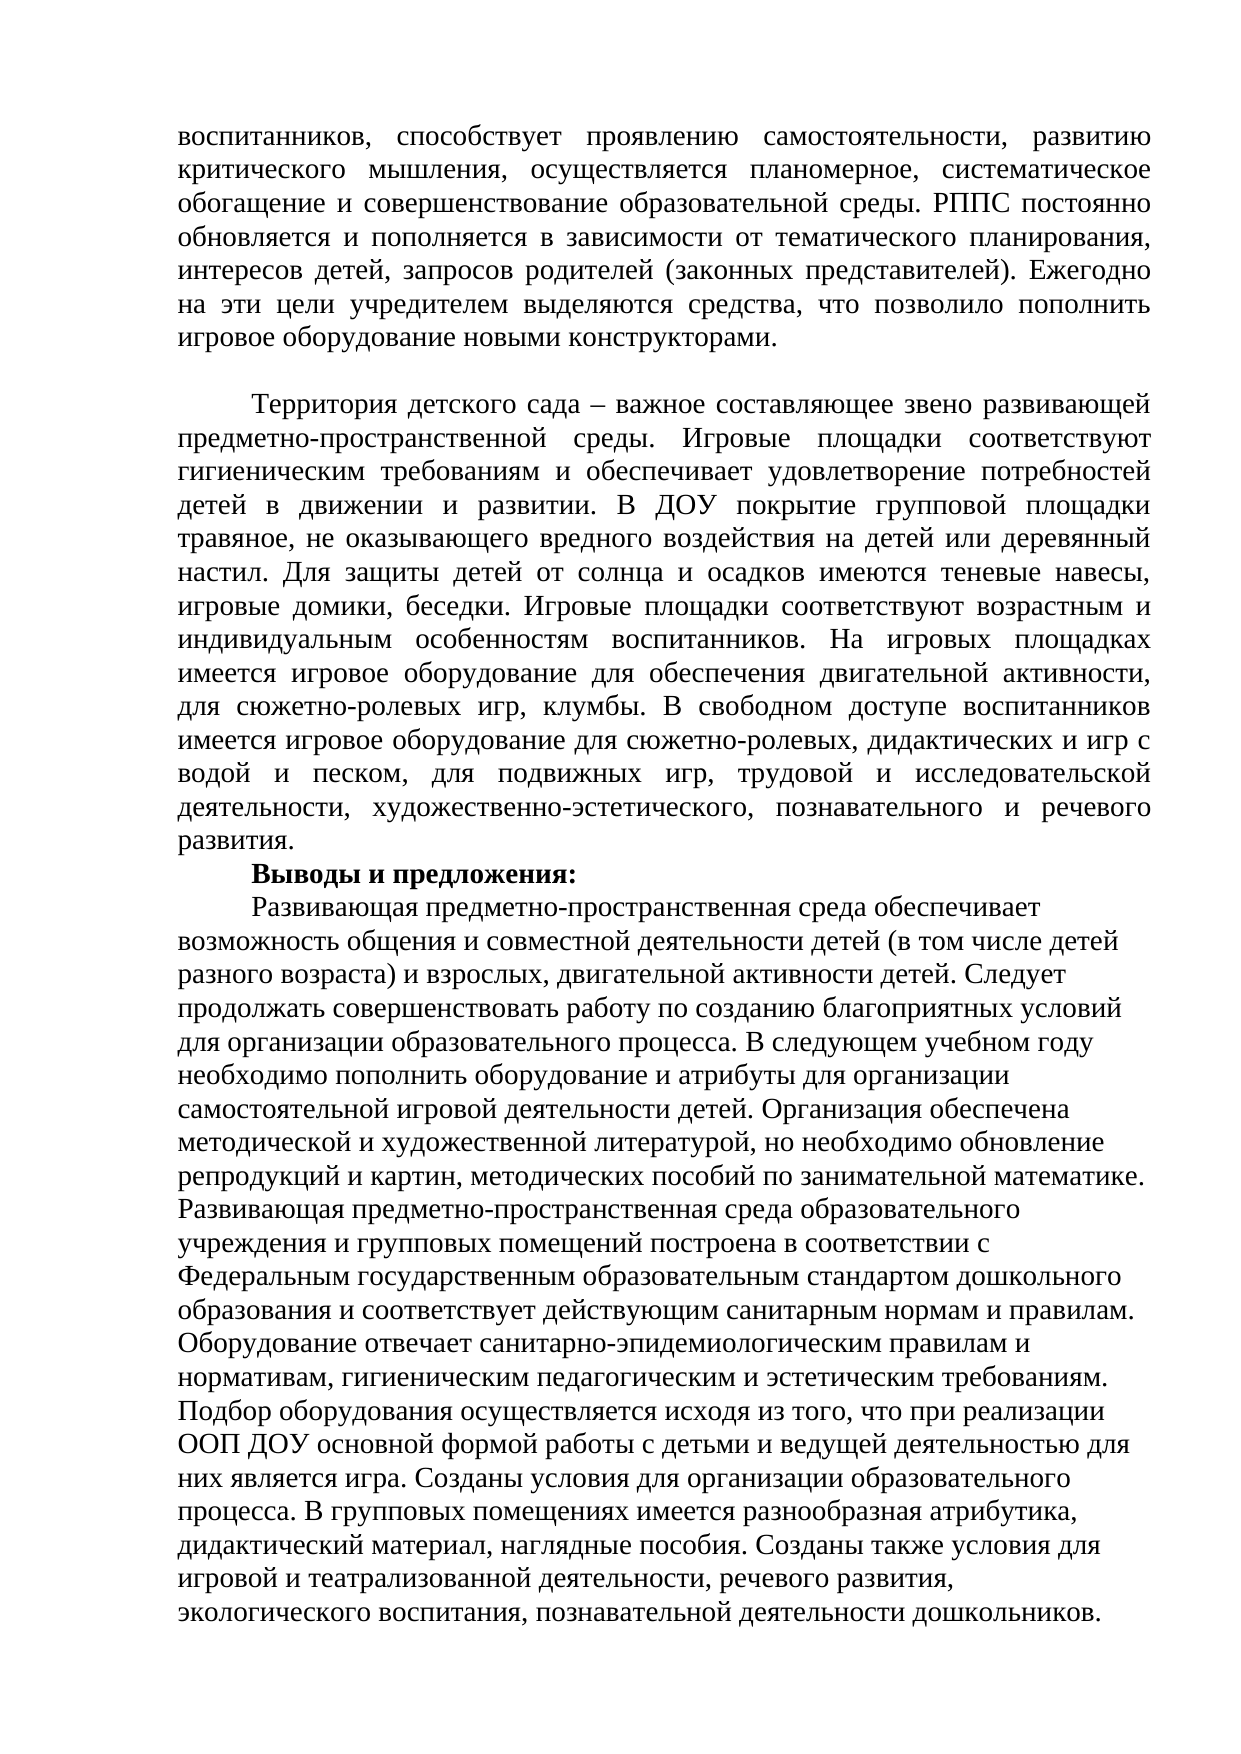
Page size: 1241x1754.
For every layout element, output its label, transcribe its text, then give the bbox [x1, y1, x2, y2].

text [177, 118, 1152, 353]
text Развивающая предметно-пространственная среда обеспечивает возможность общения и совместной деятельности детей (в том числе детей разного возраста) и взрослых, двигательной активности детей. Следует продолжать совершенствовать работу по созданию благоприятных условий для организации образовательного процесса. В следующем учебном году необходимо пополнить оборудование и атрибуты для организации самостоятельной игровой деятельности детей. Организация обеспечена методической и художественной литературой, но необходимо обновление репродукций и картин, методических пособий по занимательной математике. Развивающая предметно-пространственная среда образовательного учреждения и групповых помещений построена в соответствии с Федеральным государственным образовательным стандартом дошкольного образования и соответствует действующим санитарным нормам и правилам. Оборудование отвечает санитарно-эпидемиологическим правилам и нормативам, гигиеническим педагогическим и эстетическим требованиям. Подбор оборудования осуществляется исходя из того, что при реализации ООП ДОУ основной формой работы с детьми и ведущей деятельностью для них является игра. Созданы условия для организации образовательного процесса. В групповых помещениях имеется разнообразная атрибутика, дидактический материал, наглядные пособия. Созданы также условия для игровой и театрализованной деятельности, речевого развития, экологического воспитания, познавательной деятельности дошкольников. [177, 889, 1152, 1627]
text Выводы и предложения: [177, 856, 1152, 889]
text Территория детского сада – важное составляющее звено развивающей предметно-пространственной среды. Игровые площадки соответствуют гигиеническим требованиям и обеспечивает удовлетворение потребностей детей в движении и развитии. В ДОУ покрытие групповой площадки травяное, не оказывающего вредного воздействия на детей или деревянный настил. Для защиты детей от солнца и осадков имеются теневые навесы, игровые домики, беседки. Игровые площадки соответствуют возрастным и индивидуальным особенностям воспитанников. На игровых площадках имеется игровое оборудование для обеспечения двигательной активности, для сюжетно-ролевых игр, клумбы. В свободном доступе воспитанников имеется игровое оборудование для сюжетно-ролевых, дидактических и игр с водой и песком, для подвижных игр, трудовой и исследовательской деятельности, художественно-эстетического, познавательного и речевого развития. [177, 386, 1152, 856]
